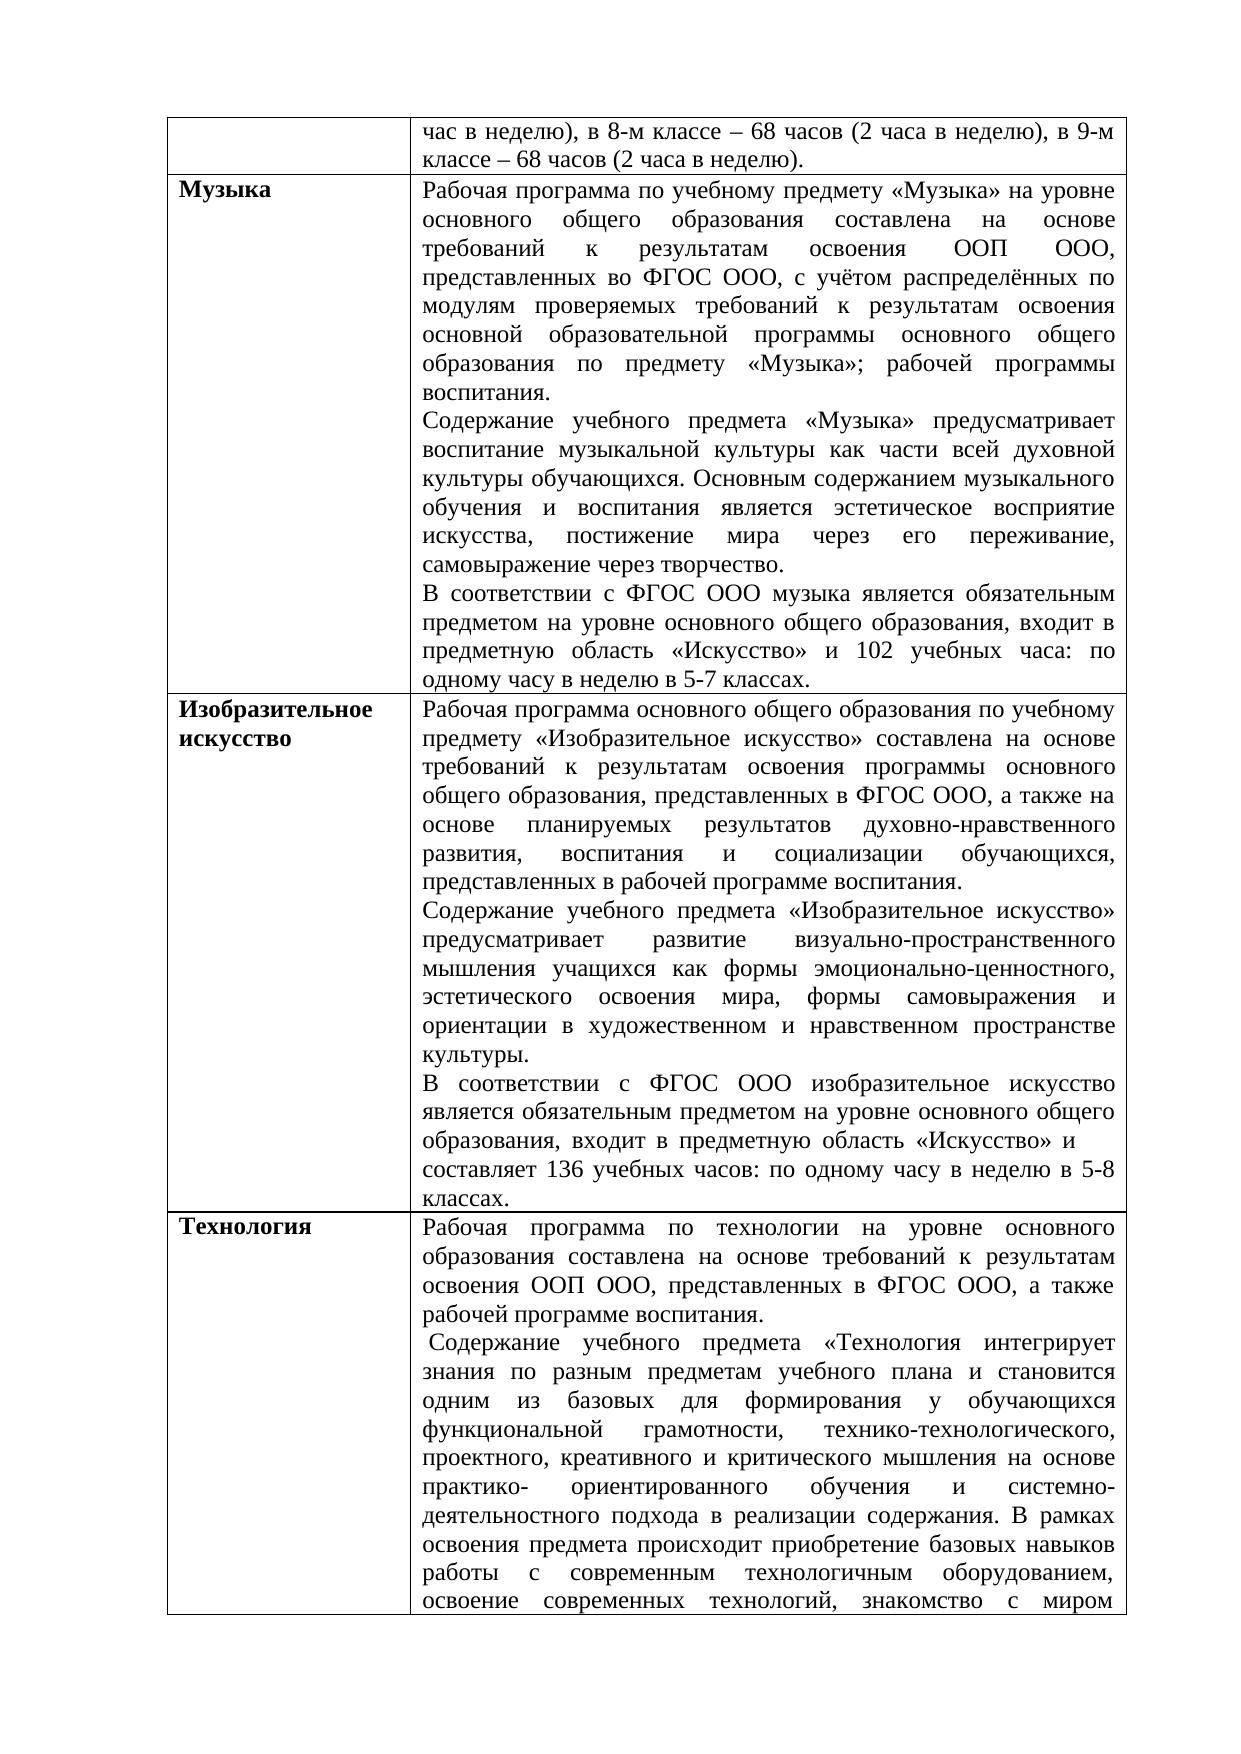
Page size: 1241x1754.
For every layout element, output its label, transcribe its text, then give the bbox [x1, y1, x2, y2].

table_header [168, 118, 410, 174]
table_cell Рабочая программа основного общего образования по учебному предмету «Изобразительное искусство» составлена на основе требований к результатам освоения программы основного общего образования, представленных в ФГОС ООО, а также на основе планируемых результатов духовно-нравственного развития, воспитания и социализации обучающихся, представленных в рабочей программе воспитания. Содержание учебного предмета «Изобразительное искусство» предусматривает развитие визуально-пространственного мышления учащихся как формы эмоционально-ценностного, эстетического освоения мира, формы самовыражения и ориентации в художественном и нравственном пространстве культуры. В соответствии с ФГОС ООО изобразительное искусство является обязательным предметом на уровне основного общего образования, входит в предметную область «Искусство» и составляет 136 учебных часов: по одному часу в неделю в 5-8 классах. [411, 694, 1126, 1211]
table_cell Изобразительное искусство [168, 694, 410, 1211]
table_cell Музыка [168, 175, 410, 693]
table_cell Рабочая программа по технологии на уровне основного образования составлена на основе требований к результатам освоения ООП ООО, представленных в ФГОС ООО, а также рабочей программе воспитания. Содержание учебного предмета «Технология интегрирует знания по разным предметам учебного плана и становится одним из базовых для формирования у обучающихся функциональной грамотности, технико-технологического, проектного, креативного и критического мышления на основе практико- ориентированного обучения и системно- деятельностного подхода в реализации содержания. В рамках освоения предмета происходит приобретение базовых навыков работы с современным технологичным оборудованием, освоение современных технологий, знакомство с миром [411, 1213, 1126, 1614]
table_header час в неделю), в 8-м классе – 68 часов (2 часа в неделю), в 9-м классе – 68 часов (2 часа в неделю). [411, 118, 1126, 174]
table_cell Рабочая программа по учебному предмету «Музыка» на уровне основного общего образования составлена на основе требований к результатам освоения ООП ООО, представленных во ФГОС ООО, с учётом распределённых по модулям проверяемых требований к результатам освоения основной образовательной программы основного общего образования по предмету «Музыка»; рабочей программы воспитания. Содержание учебного предмета «Музыка» предусматривает воспитание музыкальной культуры как части всей духовной культуры обучающихся. Основным содержанием музыкального обучения и воспитания является эстетическое восприятие искусства, постижение мира через его переживание, самовыражение через творчество. В соответствии с ФГОС ООО музыка является обязательным предметом на уровне основного общего образования, входит в предметную область «Искусство» и 102 учебных часа: по одному часу в неделю в 5-7 классах. [411, 175, 1126, 693]
table_cell Технология [168, 1213, 410, 1614]
